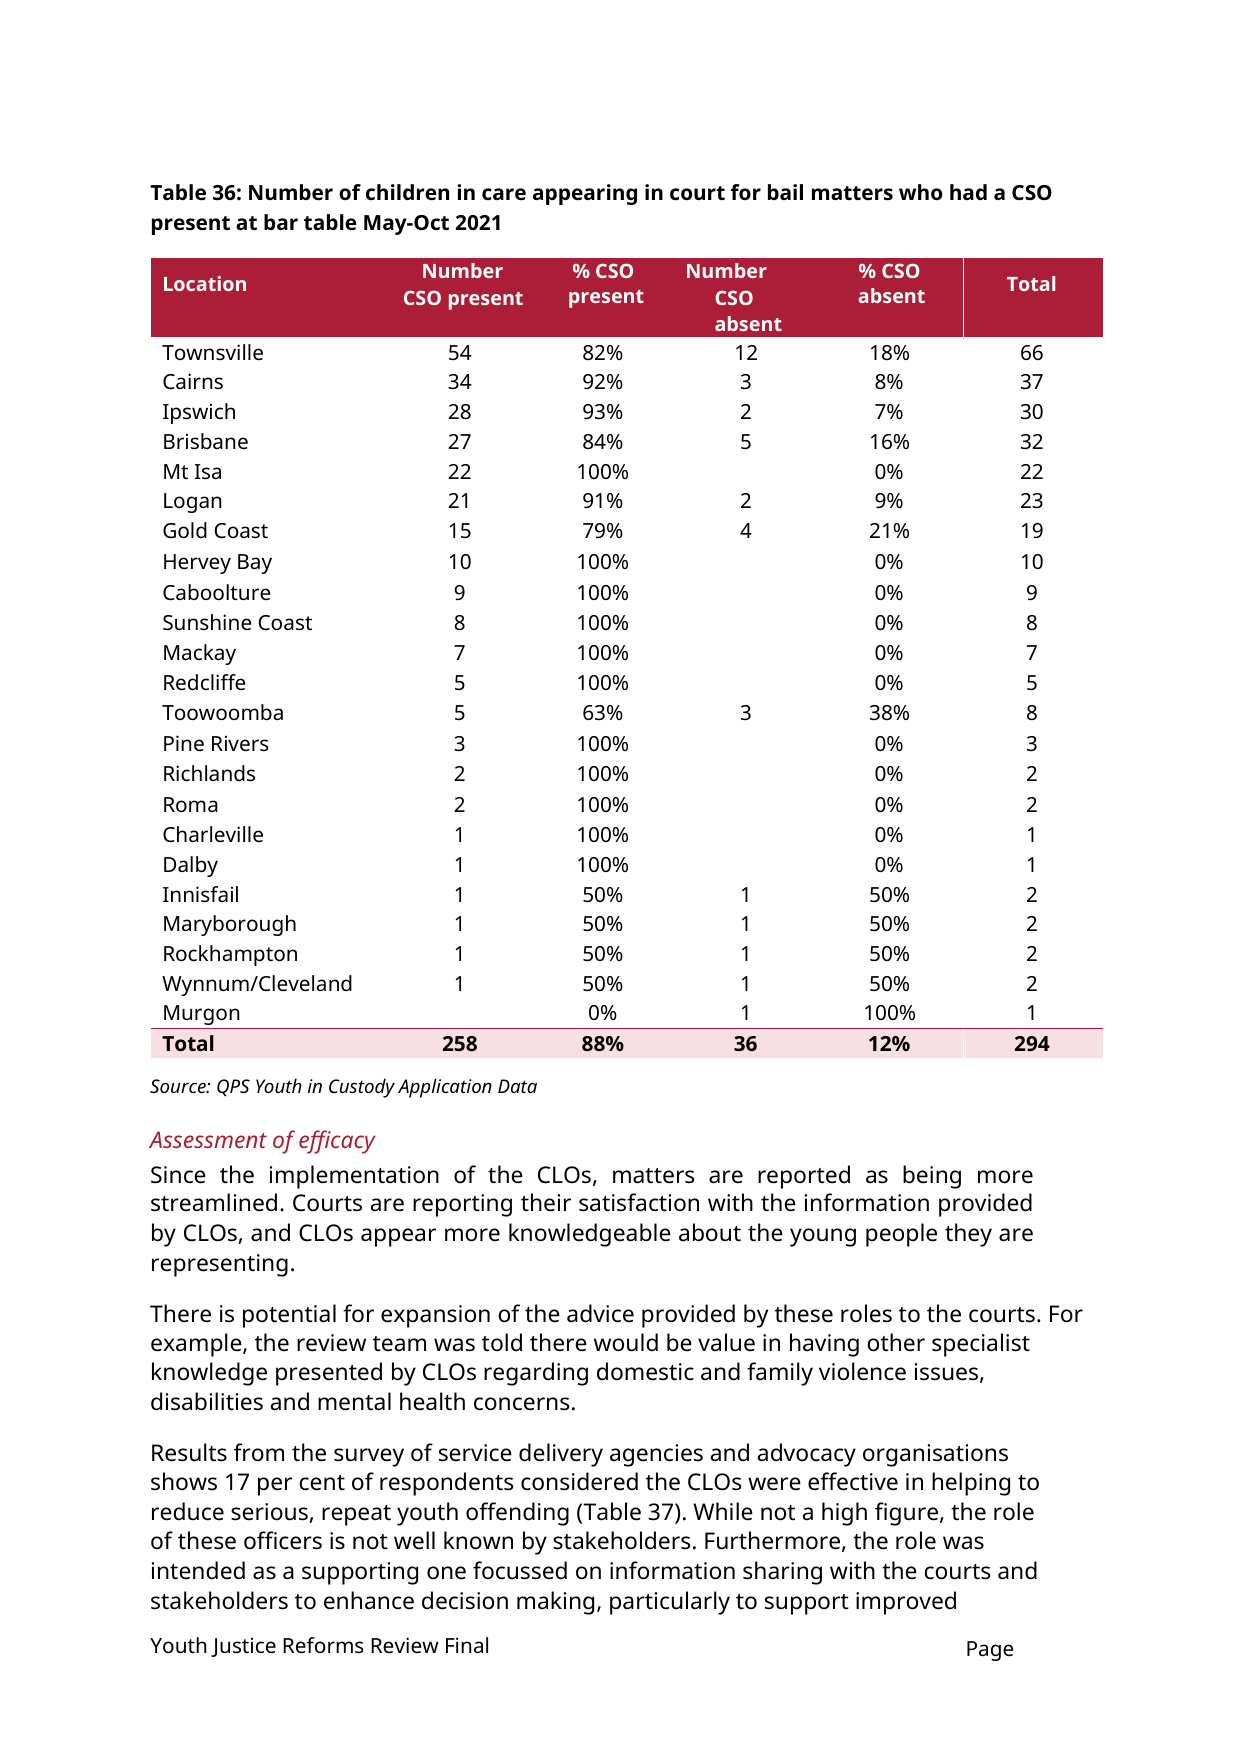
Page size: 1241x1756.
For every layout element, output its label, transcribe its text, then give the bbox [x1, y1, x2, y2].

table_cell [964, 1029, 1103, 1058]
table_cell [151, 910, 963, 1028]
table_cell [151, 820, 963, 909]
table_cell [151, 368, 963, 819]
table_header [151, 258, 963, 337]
text Since the implementation of the CLOs, matters are reported as being more streamlined. Courts are reporting their satisfaction with the information provided by CLOs, and CLOs appear more knowledgeable about the young people they are representing. [150, 1159, 1035, 1278]
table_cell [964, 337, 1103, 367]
text Assessment of efficacy [150, 1124, 1240, 1155]
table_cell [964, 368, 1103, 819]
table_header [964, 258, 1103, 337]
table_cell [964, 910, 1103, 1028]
text Table 36: Number of children in care appearing in court for bail matters who had a CSO present at bar table May-Oct 2021 [150, 178, 1087, 236]
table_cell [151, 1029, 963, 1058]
text There is potential for expansion of the advice provided by these roles to the courts. For example, the review team was told there would be value in having other specialist knowledge presented by CLOs regarding domestic and family violence issues, disabilities and mental health concerns. [150, 1298, 1090, 1417]
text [150, 1438, 1056, 1616]
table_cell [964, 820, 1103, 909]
text Source: QPS Youth in Custody Application Data [150, 1073, 1240, 1099]
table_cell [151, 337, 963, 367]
